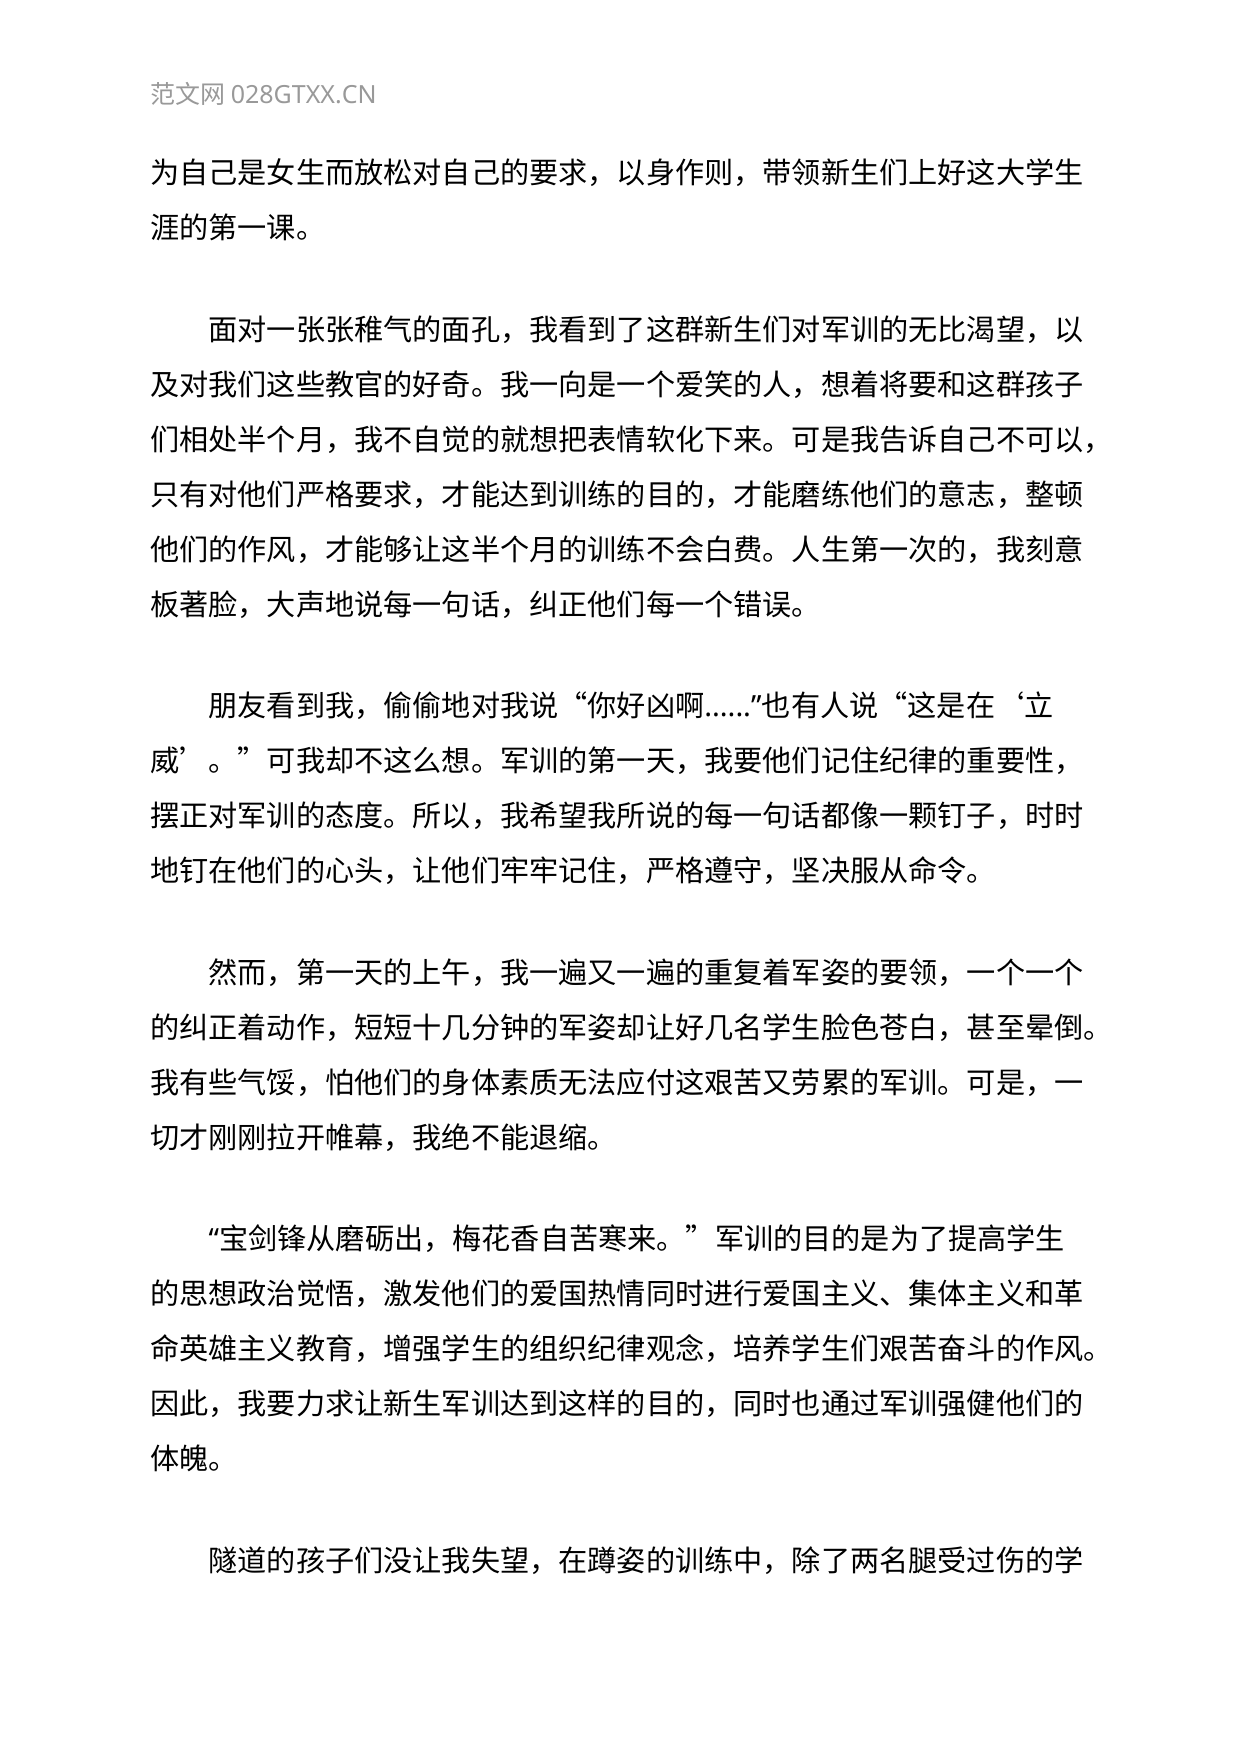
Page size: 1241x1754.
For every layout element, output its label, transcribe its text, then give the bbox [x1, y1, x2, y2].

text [150, 1537, 1090, 1580]
text 朋友看到我，偷偷地对我说“你好凶啊......”也有人说“这是在‘立威’。”可我却不这么想。军训的第一天，我要他们记住纪律的重要性，摆正对军训的态度。所以，我希望我所说的每一句话都像一颗钉子，时时地钉在他们的心头，让他们牢牢记住，严格遵守，坚决服从命令。 [150, 683, 1090, 890]
text 面对一张张稚气的面孔，我看到了这群新生们对军训的无比渴望，以及对我们这些教官的好奇。我一向是一个爱笑的人，想着将要和这群孩子们相处半个月，我不自觉的就想把表情软化下来。可是我告诉自己不可以，只有对他们严格要求，才能达到训练的目的，才能磨练他们的意志，整顿他们的作风，才能够让这半个月的训练不会白费。人生第一次的，我刻意板著脸，大声地说每一句话，纠正他们每一个错误。 [150, 307, 1090, 623]
text “宝剑锋从磨砺出，梅花香自苦寒来。”军训的目的是为了提高学生的思想政治觉悟，激发他们的爱国热情同时进行爱国主义、集体主义和革命英雄主义教育，增强学生的组织纪律观念，培养学生们艰苦奋斗的作风。因此，我要力求让新生军训达到这样的目的，同时也通过军训强健他们的体魄。 [150, 1216, 1090, 1478]
text 然而，第一天的上午，我一遍又一遍的重复着军姿的要领，一个一个的纠正着动作，短短十几分钟的军姿却让好几名学生脸色苍白，甚至晕倒。我有些气馁，怕他们的身体素质无法应付这艰苦又劳累的军训。可是，一切才刚刚拉开帷幕，我绝不能退缩。 [150, 949, 1090, 1156]
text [150, 150, 1090, 247]
